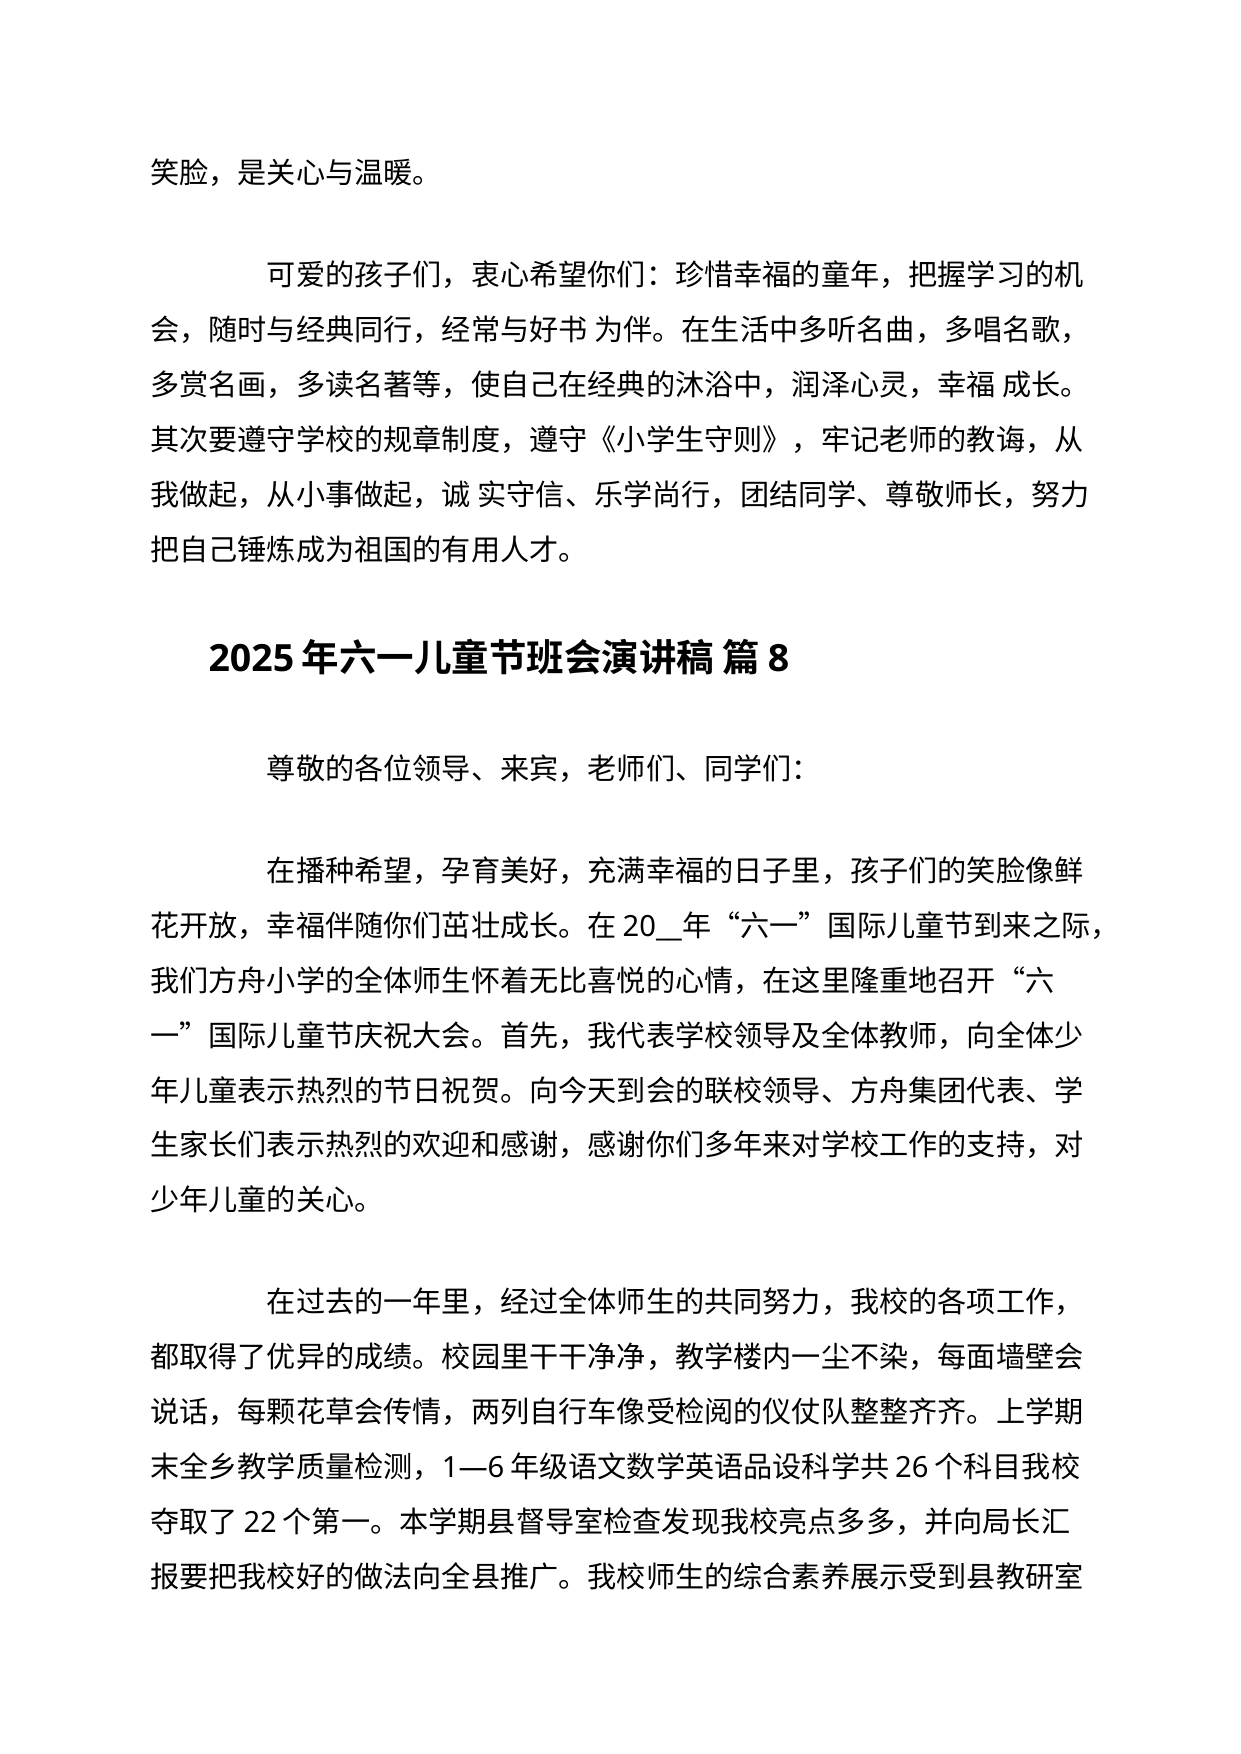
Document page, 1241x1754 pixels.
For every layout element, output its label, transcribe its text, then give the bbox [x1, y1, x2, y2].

text 可爱的孩子们，衷心希望你们：珍惜幸福的童年，把握学习的机会，随时与经典同行，经常与好书 为伴。在生活中多听名曲，多唱名歌，多赏名画，多读名著等，使自己在经典的沐浴中，润泽心灵，幸福 成长。其次要遵守学校的规章制度，遵守《小学生守则》，牢记老师的教诲，从我做起，从小事做起，诚 实守信、乐学尚行，团结同学、尊敬师长，努力把自己锤炼成为祖国的有用人才。 [150, 252, 1090, 568]
text 2025年六一儿童节班会演讲稿 篇8 [150, 628, 1090, 682]
text 在播种希望，孕育美好，充满幸福的日子里，孩子们的笑脸像鲜花开放，幸福伴随你们茁壮成长。在20__年“六一”国际儿童节到来之际，我们方舟小学的全体师生怀着无比喜悦的心情，在这里隆重地召开“六一”国际儿童节庆祝大会。首先，我代表学校领导及全体教师，向全体少年儿童表示热烈的节日祝贺。向今天到会的联校领导、方舟集团代表、学生家长们表示热烈的欢迎和感谢，感谢你们多年来对学校工作的支持，对少年儿童的关心。 [150, 847, 1090, 1219]
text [150, 1279, 1090, 1596]
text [150, 150, 1090, 192]
text 尊敬的各位领导、来宾，老师们、同学们： [150, 746, 1090, 788]
